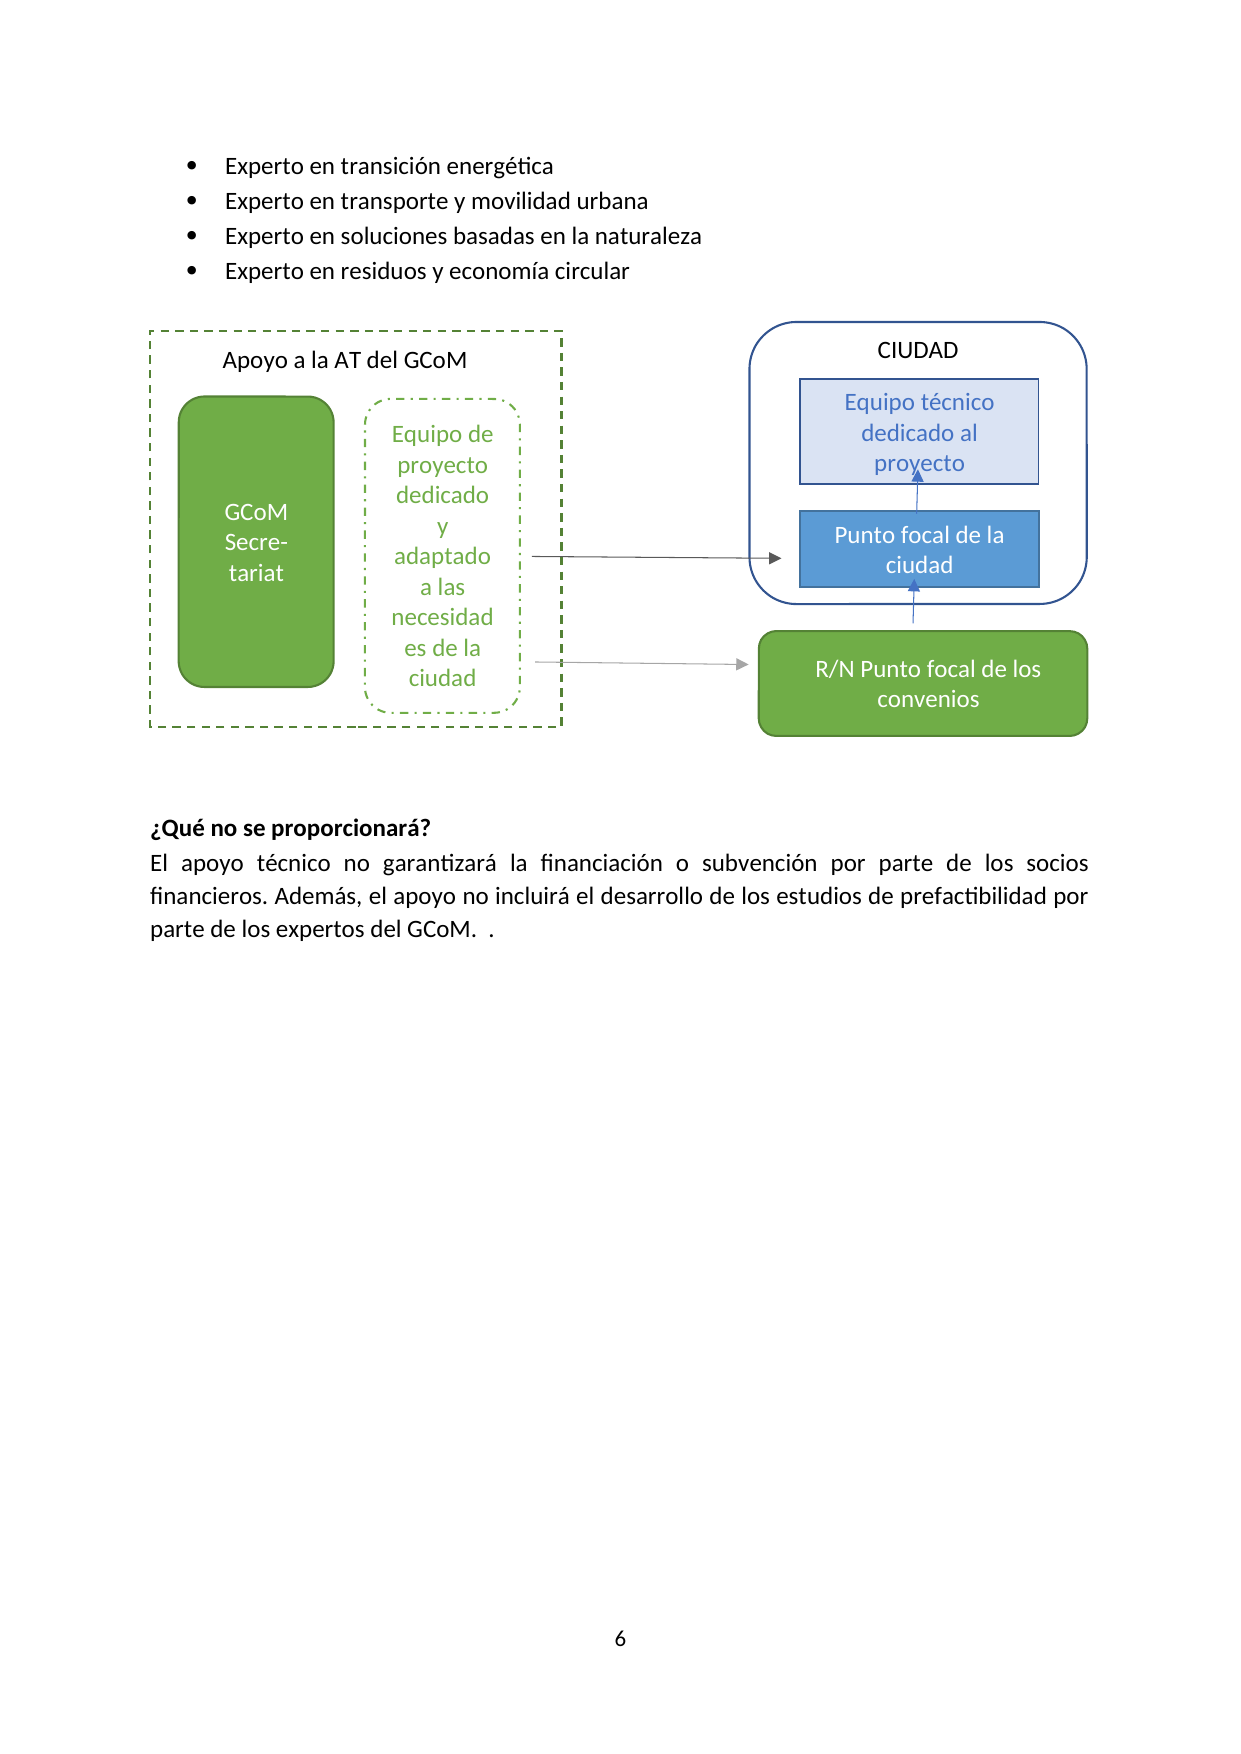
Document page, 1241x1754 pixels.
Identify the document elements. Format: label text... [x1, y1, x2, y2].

list Experto en residuos y economía circular [187, 255, 1090, 286]
list Experto en transporte y movilidad urbana [187, 185, 1090, 216]
text El apoyo técnico no garantizará la financiación o subvención por parte de los socios financieros. Además, el apoyo no incluirá el desarrollo de los estudios de prefactibilidad por parte de los expertos del GCoM. . [150, 847, 1090, 943]
list Experto en soluciones basadas en la naturaleza [187, 220, 1090, 251]
text ¿Qué no se proporcionará? [150, 812, 1090, 843]
list Experto en transición energética [187, 150, 1090, 181]
